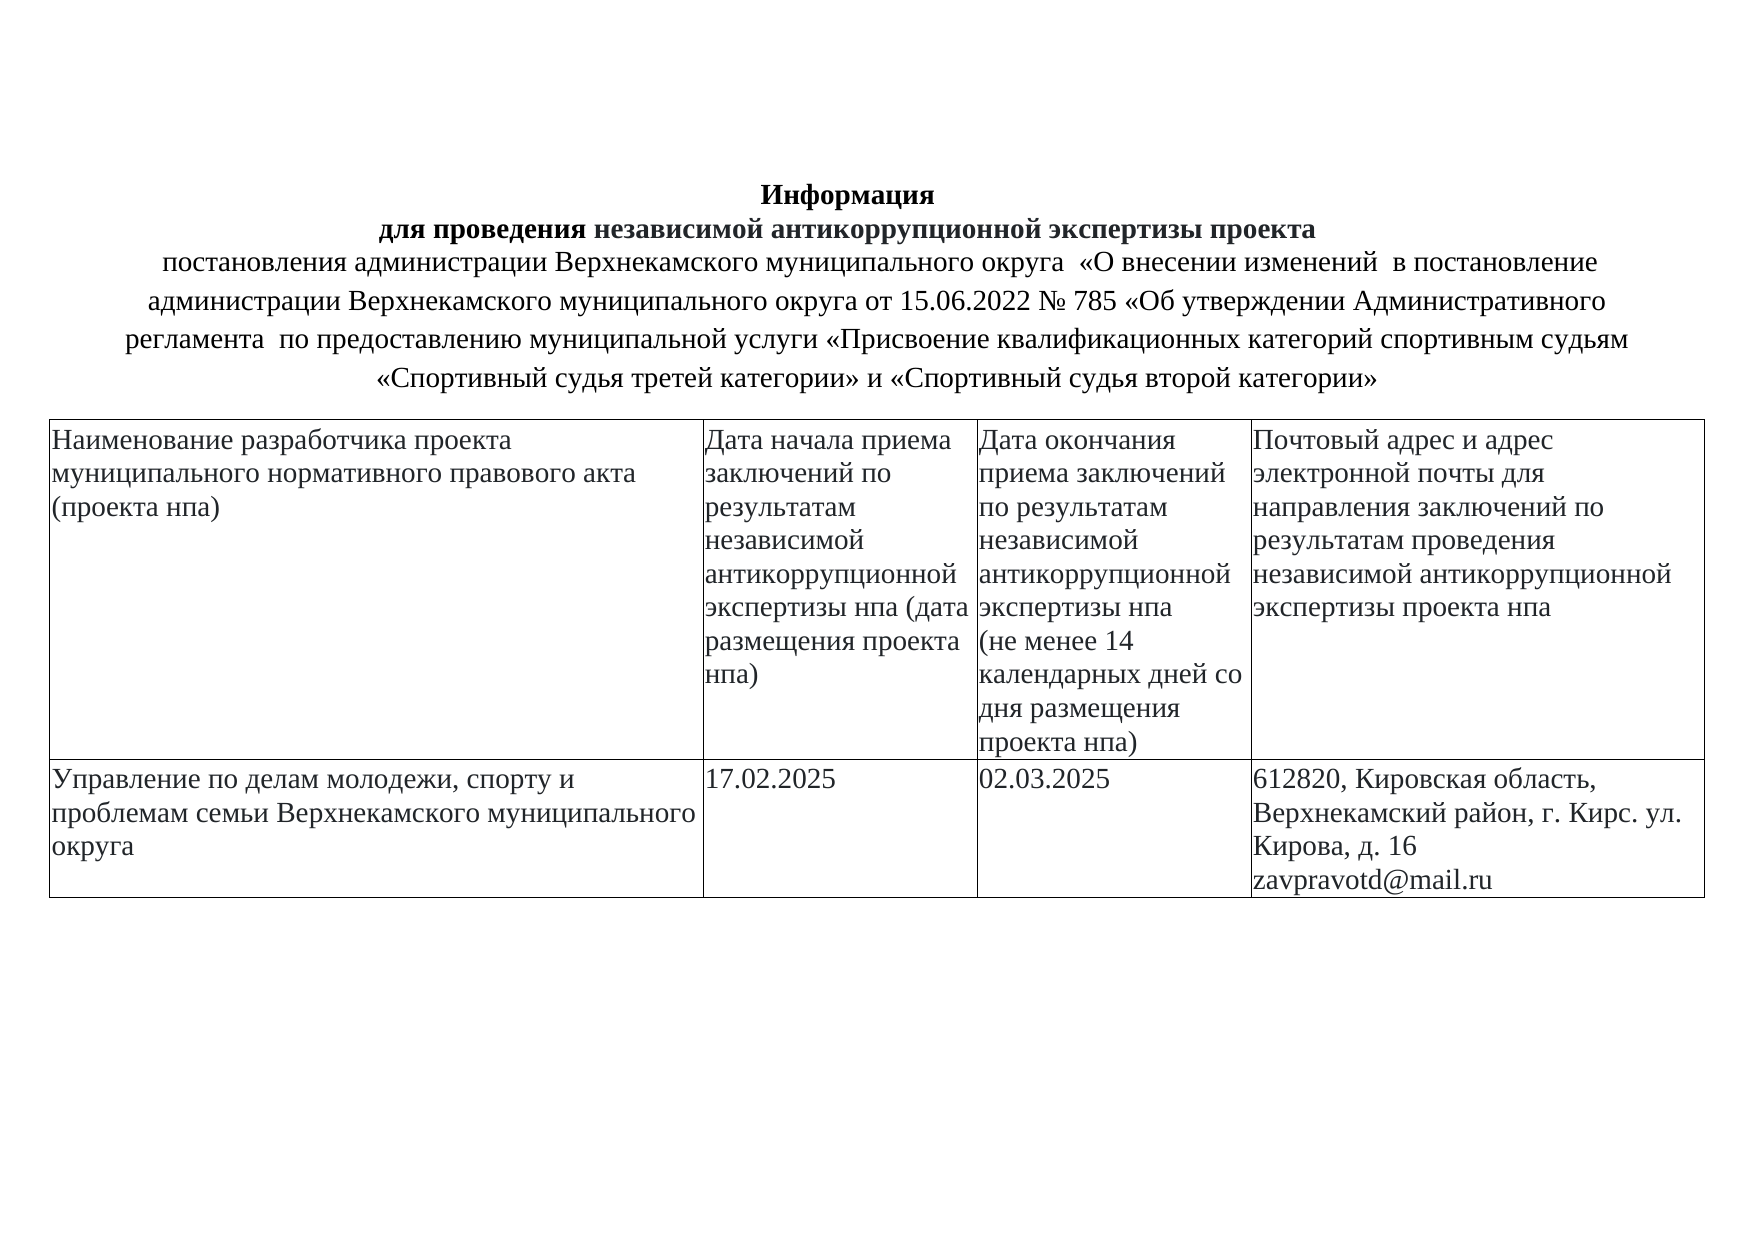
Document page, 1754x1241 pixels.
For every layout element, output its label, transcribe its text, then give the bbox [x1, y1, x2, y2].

table_header Дата окончания приема заключений по результатам независимой антикоррупционной экспертизы нпа (не менее 14 календарных дней со дня размещения проекта нпа) [978, 420, 1251, 759]
text постановления администрации Верхнекамского муниципального округа «О внесении изменений в постановление администрации Верхнекамского муниципального округа от 15.06.2022 № 785 «Об утверждении Административного регламента по предоставлению муниципальной услуги «Присвоение квалификационных категорий спортивным судьям «Спортивный судья третей категории» и «Спортивный судья второй категории» [118, 244, 1636, 393]
table_cell 17.02.2025 [704, 760, 977, 897]
table_cell 02.03.2025 [978, 760, 1251, 897]
text Информация [59, 177, 1636, 211]
table_header Почтовый адрес и адрес электронной почты для направления заключений по результатам проведения независимой антикоррупционной экспертизы проекта нпа [1252, 420, 1704, 759]
table_cell 612820, Кировская область, Верхнекамский район, г. Кирс. ул. Кирова, д. 16 zavpravotd@mail.ru [1252, 760, 1704, 897]
text для проведения независимой антикоррупционной экспертизы проекта [59, 211, 1636, 244]
table_cell Управление по делам молодежи, спорту и проблемам семьи Верхнекамского муниципального округа [50, 760, 703, 897]
table_header Наименование разработчика проекта муниципального нормативного правового акта (проекта нпа) [50, 420, 703, 759]
table_header Дата начала приема заключений по результатам независимой антикоррупционной экспертизы нпа (дата размещения проекта нпа) [704, 420, 977, 759]
